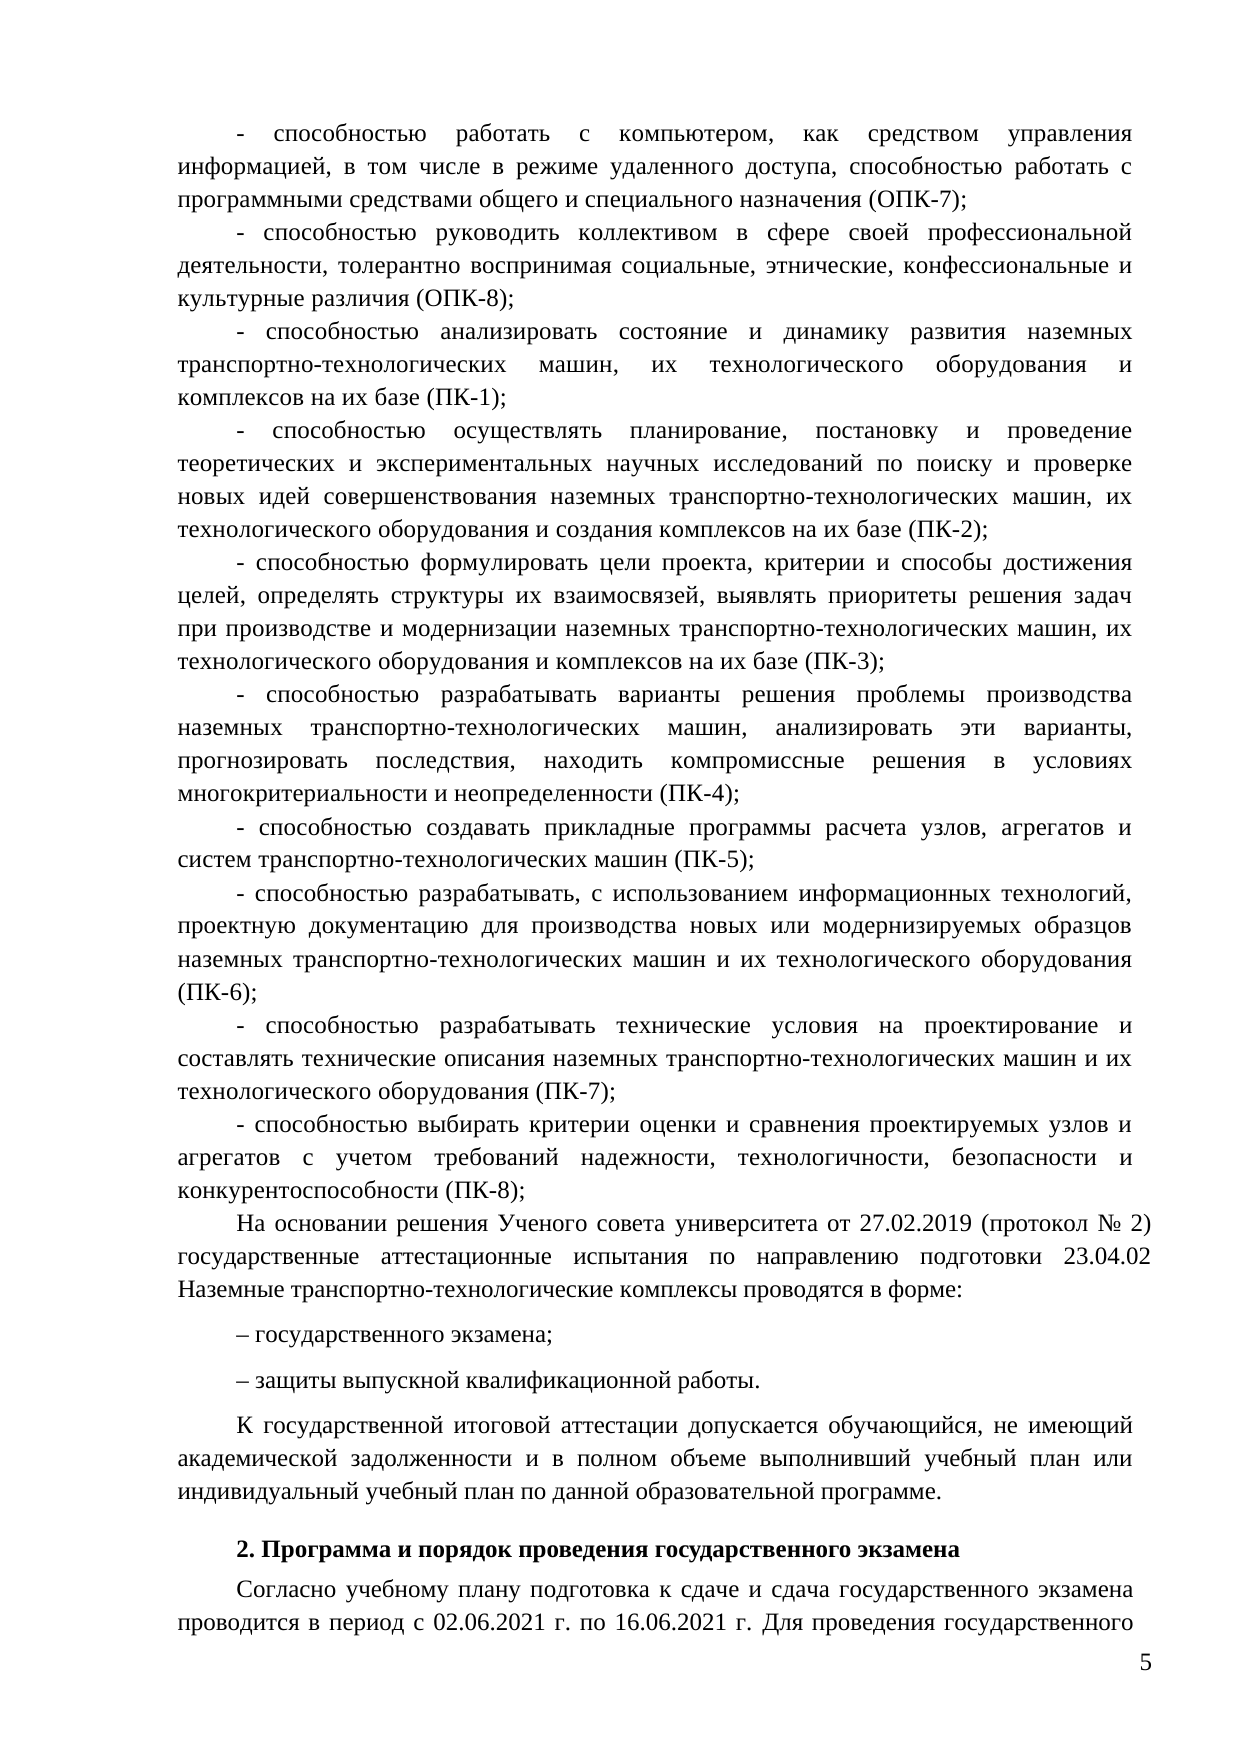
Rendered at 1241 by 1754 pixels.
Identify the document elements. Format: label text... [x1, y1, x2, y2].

list – защиты выпускной квалификационной работы. [177, 1365, 1152, 1394]
text - способностью формулировать цели проекта, критерии и способы достижения целей, определять структуры их взаимосвязей, выявлять приоритеты решения задач при производстве и модернизации наземных транспортно-технологических машин, их технологического оборудования и комплексов на их базе (ПК-3); [177, 547, 1134, 675]
list – государственного экзамена; [177, 1319, 1152, 1348]
text - способностью анализировать состояние и динамику развития наземных транспортно-технологических машин, их технологического оборудования и комплексов на их базе (ПК-1); [177, 316, 1134, 411]
text На основании решения Ученого совета университета от 27.02.2019 (протокол № 2) государственные аттестационные испытания по направлению подготовки 23.04.02 Наземные транспортно-технологические комплексы проводятся в форме: [177, 1208, 1152, 1303]
text - способностью выбирать критерии оценки и сравнения проектируемых узлов и агрегатов с учетом требований надежности, технологичности, безопасности и конкурентоспособности (ПК-8); [177, 1109, 1134, 1203]
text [177, 1574, 1134, 1636]
text - способностью осуществлять планирование, постановку и проведение теоретических и экспериментальных научных исследований по поиску и проверке новых идей совершенствования наземных транспортно-технологических машин, их технологического оборудования и создания комплексов на их базе (ПК-2); [177, 415, 1134, 543]
text - способностью руководить коллективом в сфере своей профессиональной деятельности, толерантно воспринимая социальные, этнические, конфессиональные и культурные различия (ОПК-8); [177, 217, 1134, 312]
text - способностью разрабатывать технические условия на проектирование и составлять технические описания наземных транспортно-технологических машин и их технологического оборудования (ПК-7); [177, 1010, 1134, 1104]
subtitle 2. Программа и порядок проведения государственного экзамена [177, 1534, 1152, 1563]
text - способностью создавать прикладные программы расчета узлов, агрегатов и систем транспортно-технологических машин (ПК-5); [177, 812, 1134, 873]
text - способностью разрабатывать варианты решения проблемы производства наземных транспортно-технологических машин, анализировать эти варианты, прогнозировать последствия, находить компромиссные решения в условиях многокритериальности и неопределенности (ПК-4); [177, 679, 1134, 807]
text К государственной итоговой аттестации допускается обучающийся, не имеющий академической задолженности и в полном объеме выполнивший учебный план или индивидуальный учебный план по данной образовательной программе. [177, 1410, 1134, 1505]
text - способностью разрабатывать, с использованием информационных технологий, проектную документацию для производства новых или модернизируемых образцов наземных транспортно-технологических машин и их технологического оборудования (ПК-6); [177, 878, 1134, 1005]
text - способностью работать с компьютером, как средством управления информацией, в том числе в режиме удаленного доступа, способностью работать с программными средствами общего и специального назначения (ОПК-7); [177, 118, 1134, 213]
